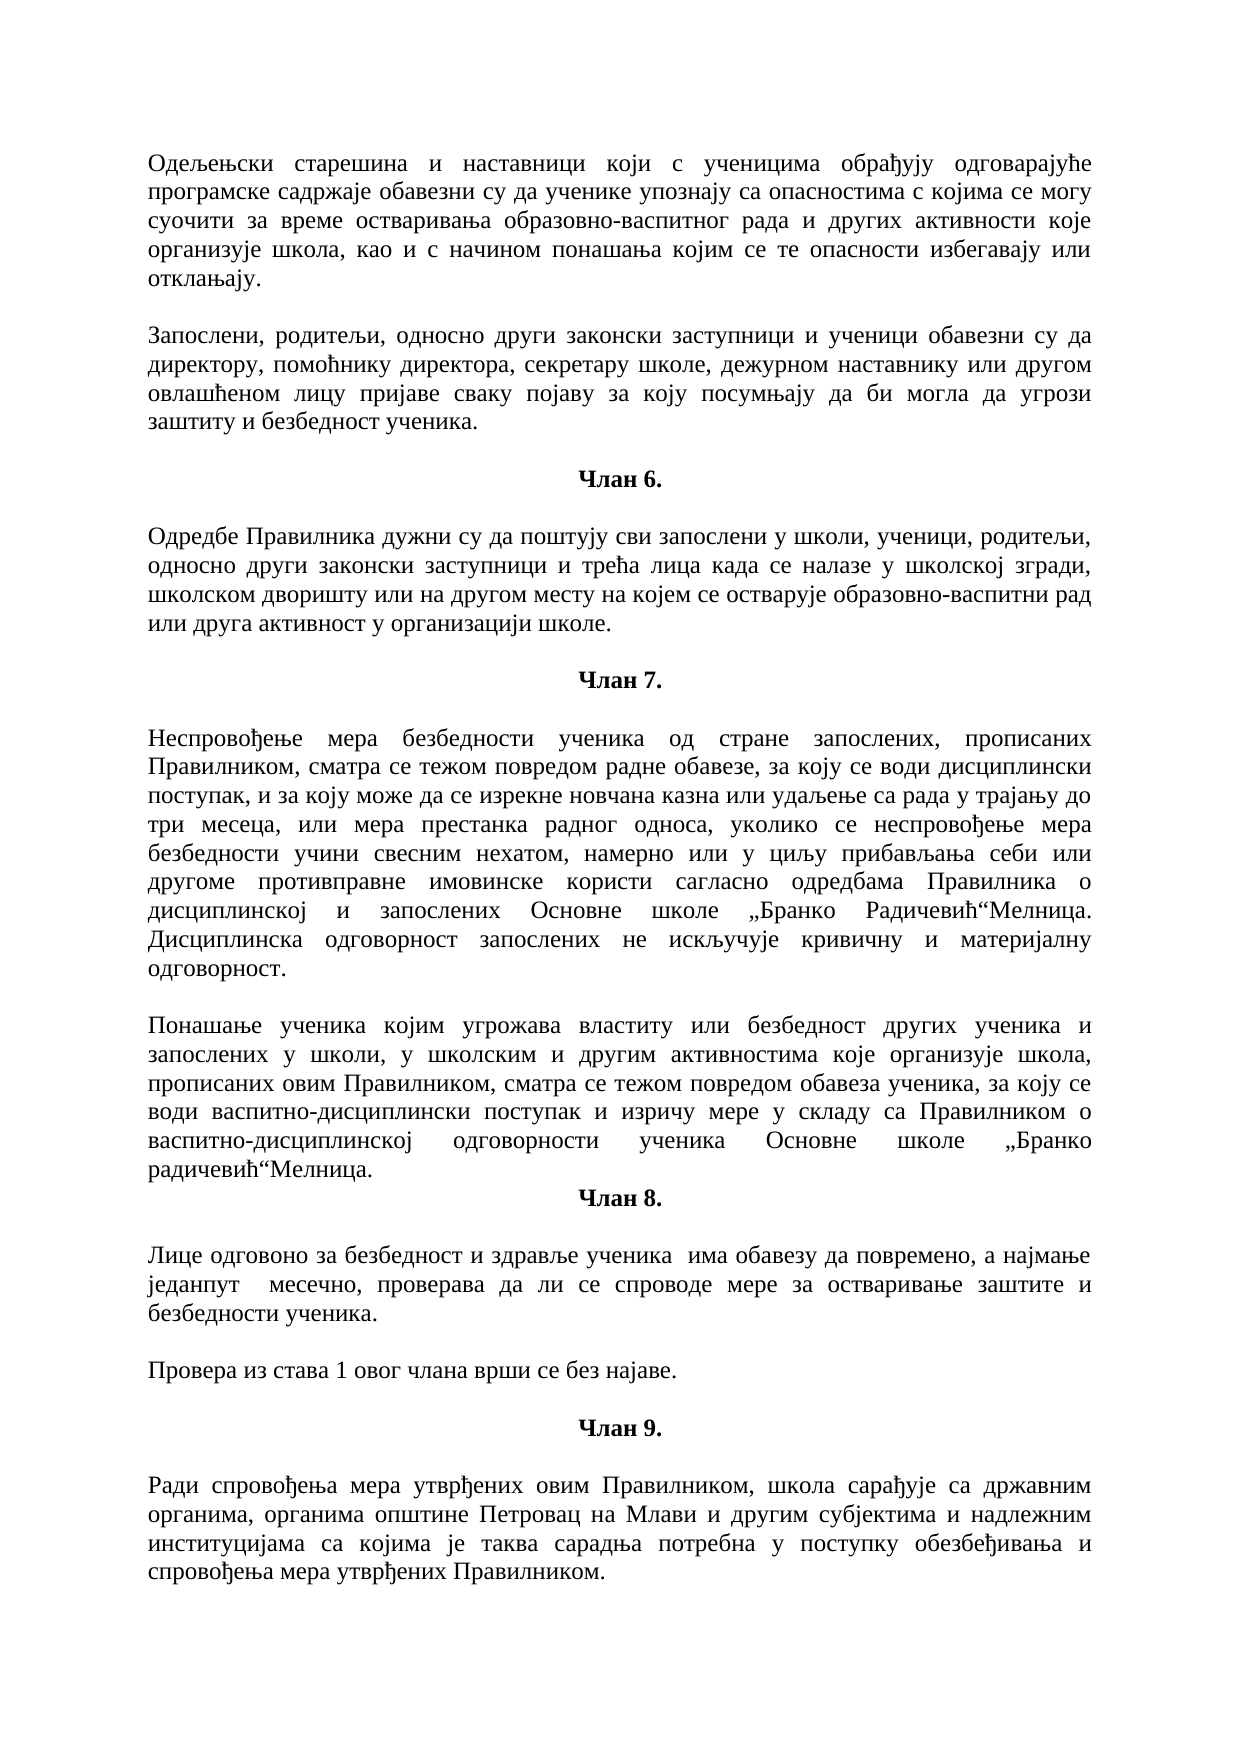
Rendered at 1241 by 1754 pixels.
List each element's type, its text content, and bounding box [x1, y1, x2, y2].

text Лице одговоно за безбедност и здравље ученика има обавезу да повремено, а најмање једанпут месечно, проверава да ли се спроводе мере за остваривање заштите и безбедности ученика. [148, 1240, 1093, 1326]
text Понашање ученика којим угрожава властиту или безбедност других ученика и запослених у школи, у школским и другим активностима које организује школа, прописаних овим Правилником, сматра се тежом повредом обавеза ученика, за коју се води васпитно-дисциплински поступак и изричу мере у складу са Правилником о васпитно-дисциплинској одговорности ученика Основне школе „Бранко радичевић“Мелница. [148, 1010, 1093, 1183]
text Одредбе Правилника дужни су да поштују сви запослени у школи, ученици, родитељи, односно други законски заступници и трећа лица када се налазе у школској згради, школском дворишту или на другом месту на којем се остварује образовно-васпитни рад или друга активност у организацији школе. [148, 521, 1093, 636]
text Члан 7. [148, 665, 1093, 694]
text Ради спровођења мера утврђених овим Правилником, школа сарађује са државним органима, органима општине Петровац на Млави и другим субјектима и надлежним институцијама са којима је таква сарадња потребна у поступку обезбеђивања и спровођења мера утврђених Правилником. [148, 1470, 1093, 1585]
text Неспровођење мера безбедности ученика од стране запослених, прописаних Правилником, сматра се тежом повредом радне обавезе, за коју се води дисциплински поступак, и за коју може да се изрекне новчана казна или удаљење са рада у трајању до три месеца, или мера престанка радног односа, уколико се неспровођење мера безбедности учини свесним нехатом, намерно или у циљу прибављања себи или другоме противправне имовинске користи сагласно одредбама Правилника о дисциплинској и запослених Основне школе „Бранко Радичевић“Мелница. Дисциплинска одговорност запослених не искључује кривичну и материјалну одговорност. [148, 723, 1093, 981]
text Провера из става 1 овог члана врши се без најаве. [148, 1355, 1093, 1384]
text Члан 6. [148, 464, 1093, 493]
text Члан 9. [148, 1413, 1093, 1441]
text Члан 8. [148, 1183, 1093, 1211]
text Одељењски старешина и наставници који с ученицима обрађују одговарајуће програмске садржаје обавезни су да ученике упознају са опасностима с којима се могу суочити за време остваривања образовно-васпитног рада и других активности које организује школа, као и с начином понашања којим се те опасности избегавају или отклањају. [148, 148, 1093, 291]
text Запослени, родитељи, односно други законски заступници и ученици обавезни су да директору, помоћнику директора, секретару школе, дежурном наставнику или другом овлашћеном лицу пријаве сваку појаву за коју посумњају да би могла да угрози заштиту и безбедност ученика. [148, 320, 1093, 435]
